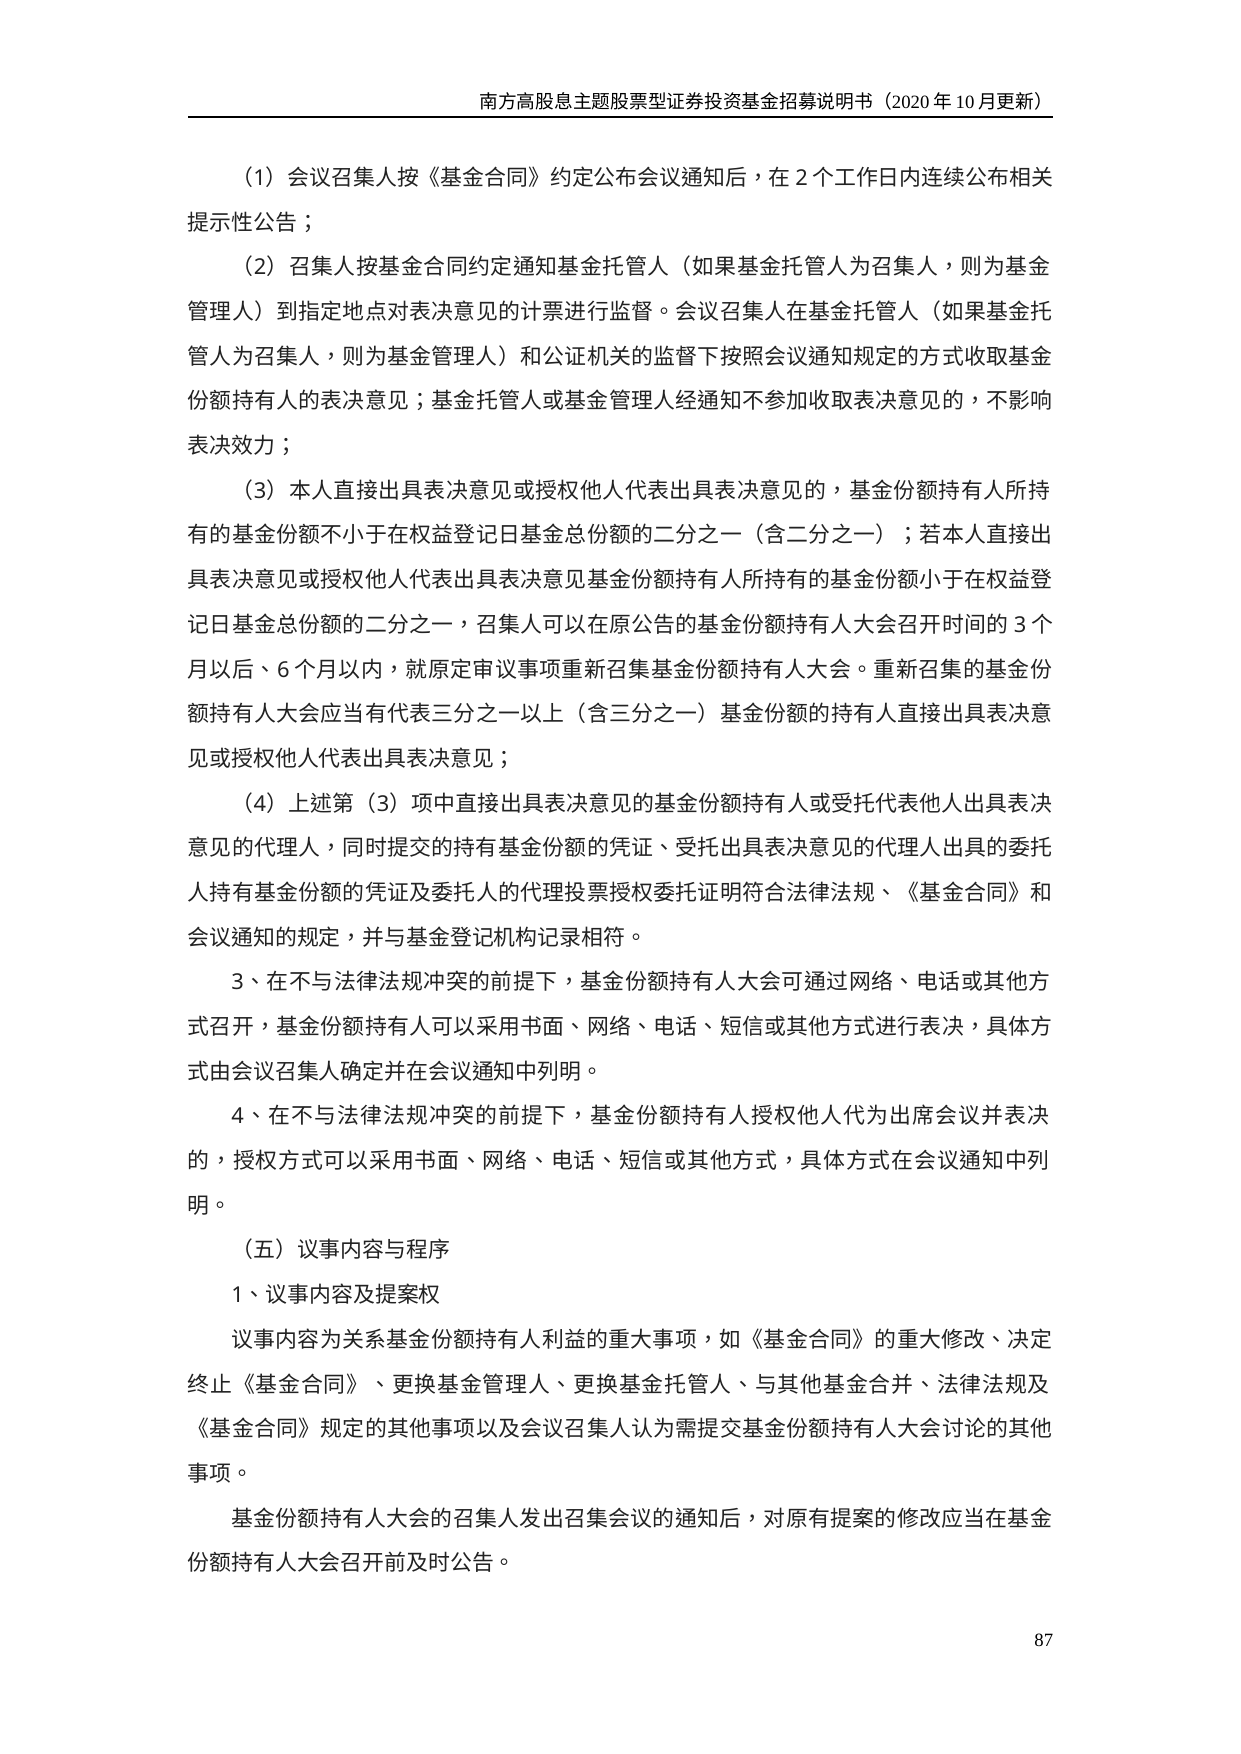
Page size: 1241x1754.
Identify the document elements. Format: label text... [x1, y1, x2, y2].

text 3、在不与法律法规冲突的前提下，基金份额持有人大会可通过网络、电话或其他方式召开，基金份额持有人可以采用书面、网络、电话、短信或其他方式进行表决，具体方式由会议召集人确定并在会议通知中列明。 [187, 966, 1053, 1086]
text （五）议事内容与程序 [187, 1234, 1053, 1264]
text （4）上述第（3）项中直接出具表决意见的基金份额持有人或受托代表他人出具表决意见的代理人，同时提交的持有基金份额的凭证、受托出具表决意见的代理人出具的委托人持有基金份额的凭证及委托人的代理投票授权委托证明符合法律法规、《基金合同》和会议通知的规定，并与基金登记机构记录相符。 [187, 788, 1053, 951]
text 4、在不与法律法规冲突的前提下，基金份额持有人授权他人代为出席会议并表决的，授权方式可以采用书面、网络、电话、短信或其他方式，具体方式在会议通知中列明。 [187, 1100, 1053, 1219]
text （3）本人直接出具表决意见或授权他人代表出具表决意见的，基金份额持有人所持有的基金份额不小于在权益登记日基金总份额的二分之一（含二分之一）；若本人直接出具表决意见或授权他人代表出具表决意见基金份额持有人所持有的基金份额小于在权益登记日基金总份额的二分之一，召集人可以在原公告的基金份额持有人大会召开时间的3个月以后、6个月以内，就原定审议事项重新召集基金份额持有人大会。重新召集的基金份额持有人大会应当有代表三分之一以上（含三分之一）基金份额的持有人直接出具表决意见或授权他人代表出具表决意见； [187, 475, 1053, 773]
text 1、议事内容及提案权 [187, 1279, 1053, 1309]
text 基金份额持有人大会的召集人发出召集会议的通知后，对原有提案的修改应当在基金份额持有人大会召开前及时公告。 [187, 1503, 1053, 1577]
text （1）会议召集人按《基金合同》约定公布会议通知后，在2个工作日内连续公布相关提示性公告； [187, 162, 1053, 236]
text （2）召集人按基金合同约定通知基金托管人（如果基金托管人为召集人，则为基金管理人）到指定地点对表决意见的计票进行监督。会议召集人在基金托管人（如果基金托管人为召集人，则为基金管理人）和公证机关的监督下按照会议通知规定的方式收取基金份额持有人的表决意见；基金托管人或基金管理人经通知不参加收取表决意见的，不影响表决效力； [187, 251, 1053, 460]
text 议事内容为关系基金份额持有人利益的重大事项，如《基金合同》的重大修改、决定终止《基金合同》、更换基金管理人、更换基金托管人、与其他基金合并、法律法规及《基金合同》规定的其他事项以及会议召集人认为需提交基金份额持有人大会讨论的其他事项。 [187, 1324, 1053, 1488]
